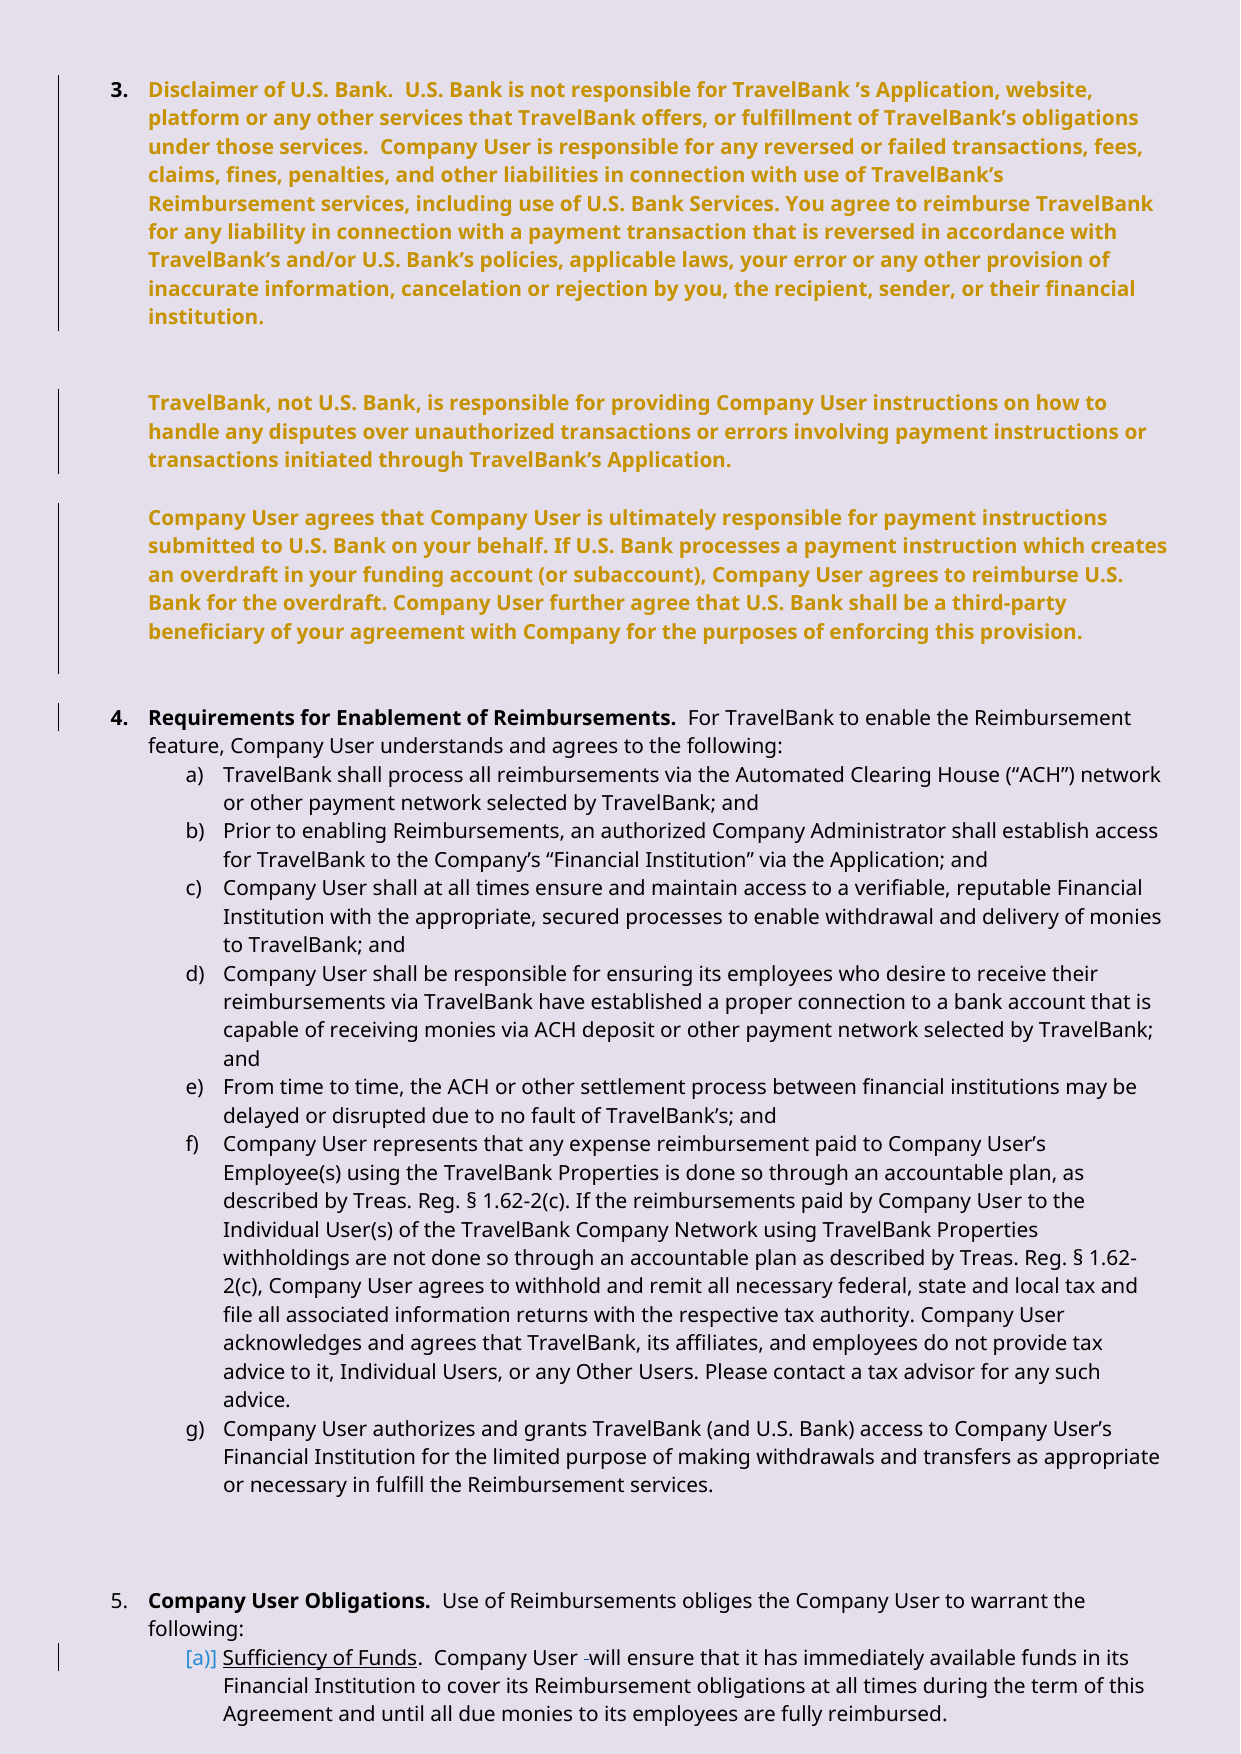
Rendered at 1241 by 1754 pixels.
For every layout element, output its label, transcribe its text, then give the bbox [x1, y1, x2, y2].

list TravelBank shall process all reimbursements via the Automated Clearing House (“ACH”) network or other payment network selected by TravelBank; and [185, 760, 1169, 817]
list Company User shall be responsible for ensuring its employees who desire to receive their reimbursements via TravelBank have established a proper connection to a bank account that is capable of receiving monies via ACH deposit or other payment network selected by TravelBank; and [185, 959, 1169, 1072]
list Company User Obligations. Use of Reimbursements obliges the Company User to warrant the following: [110, 1586, 1169, 1643]
list Requirements for Enablement of Reimbursements. For TravelBank to enable the Reimbursement feature, Company User understands and agrees to the following: [110, 703, 1169, 760]
list Disclaimer of U.S. Bank. U.S. Bank is not responsible for TravelBank ’s Application, website, platform or any other services that TravelBank offers, or fulfillment of TravelBank’s obligations under those services. Company User is responsible for any reversed or failed transactions, fees, claims, fines, penalties, and other liabilities in connection with use of TravelBank’s Reimbursement services, including use of U.S. Bank Services. You agree to reimburse TravelBank for any liability in connection with a payment transaction that is reversed in accordance with TravelBank’s and/or U.S. Bank’s policies, applicable laws, your error or any other provision of inaccurate information, cancelation or rejection by you, the recipient, sender, or their financial institution. [110, 75, 1169, 331]
list Company User authorizes and grants TravelBank (and U.S. Bank) access to Company User’s Financial Institution for the limited purpose of making withdrawals and transfers as appropriate or necessary in fulfill the Reimbursement services. [185, 1414, 1169, 1499]
list Company User agrees that Company User is ultimately responsible for payment instructions submitted to U.S. Bank on your behalf. If U.S. Bank processes a payment instruction which creates an overdraft in your funding account (or subaccount), Company User agrees to reimburse U.S. Bank for the overdraft. Company User further agree that U.S. Bank shall be a third-party beneficiary of your agreement with Company for the purposes of enforcing this provision. [148, 503, 1169, 645]
list TravelBank, not U.S. Bank, is responsible for providing Company User instructions on how to handle any disputes over unauthorized transactions or errors involving payment instructions or transactions initiated through TravelBank’s Application. [148, 388, 1169, 474]
list Sufficiency of Funds. Company User will ensure that it has immediately available funds in its Financial Institution to cover its Reimbursement obligations at all times during the term of this Agreement and until all due monies to its employees are fully reimbursed. [185, 1643, 1169, 1728]
list Company User represents that any expense reimbursement paid to Company User’s Employee(s) using the TravelBank Properties is done so through an accountable plan, as described by Treas. Reg. § 1.62-2(c). If the reimbursements paid by Company User to the Individual User(s) of the TravelBank Company Network using TravelBank Properties withholdings are not done so through an accountable plan as described by Treas. Reg. § 1.62-2(c), Company User agrees to withhold and remit all necessary federal, state and local tax and file all associated information returns with the respective tax authority. Company User acknowledges and agrees that TravelBank, its affiliates, and employees do not provide tax advice to it, Individual Users, or any Other Users. Please contact a tax advisor for any such advice. [185, 1129, 1169, 1414]
list Company User shall at all times ensure and maintain access to a verifiable, reputable Financial Institution with the appropriate, secured processes to enable withdrawal and delivery of monies to TravelBank; and [185, 873, 1169, 959]
list From time to time, the ACH or other settlement process between financial institutions may be delayed or disrupted due to no fault of TravelBank’s; and [185, 1072, 1169, 1129]
list Prior to enabling Reimbursements, an authorized Company Administrator shall establish access for TravelBank to the Company’s “Financial Institution” via the Application; and [185, 817, 1169, 873]
